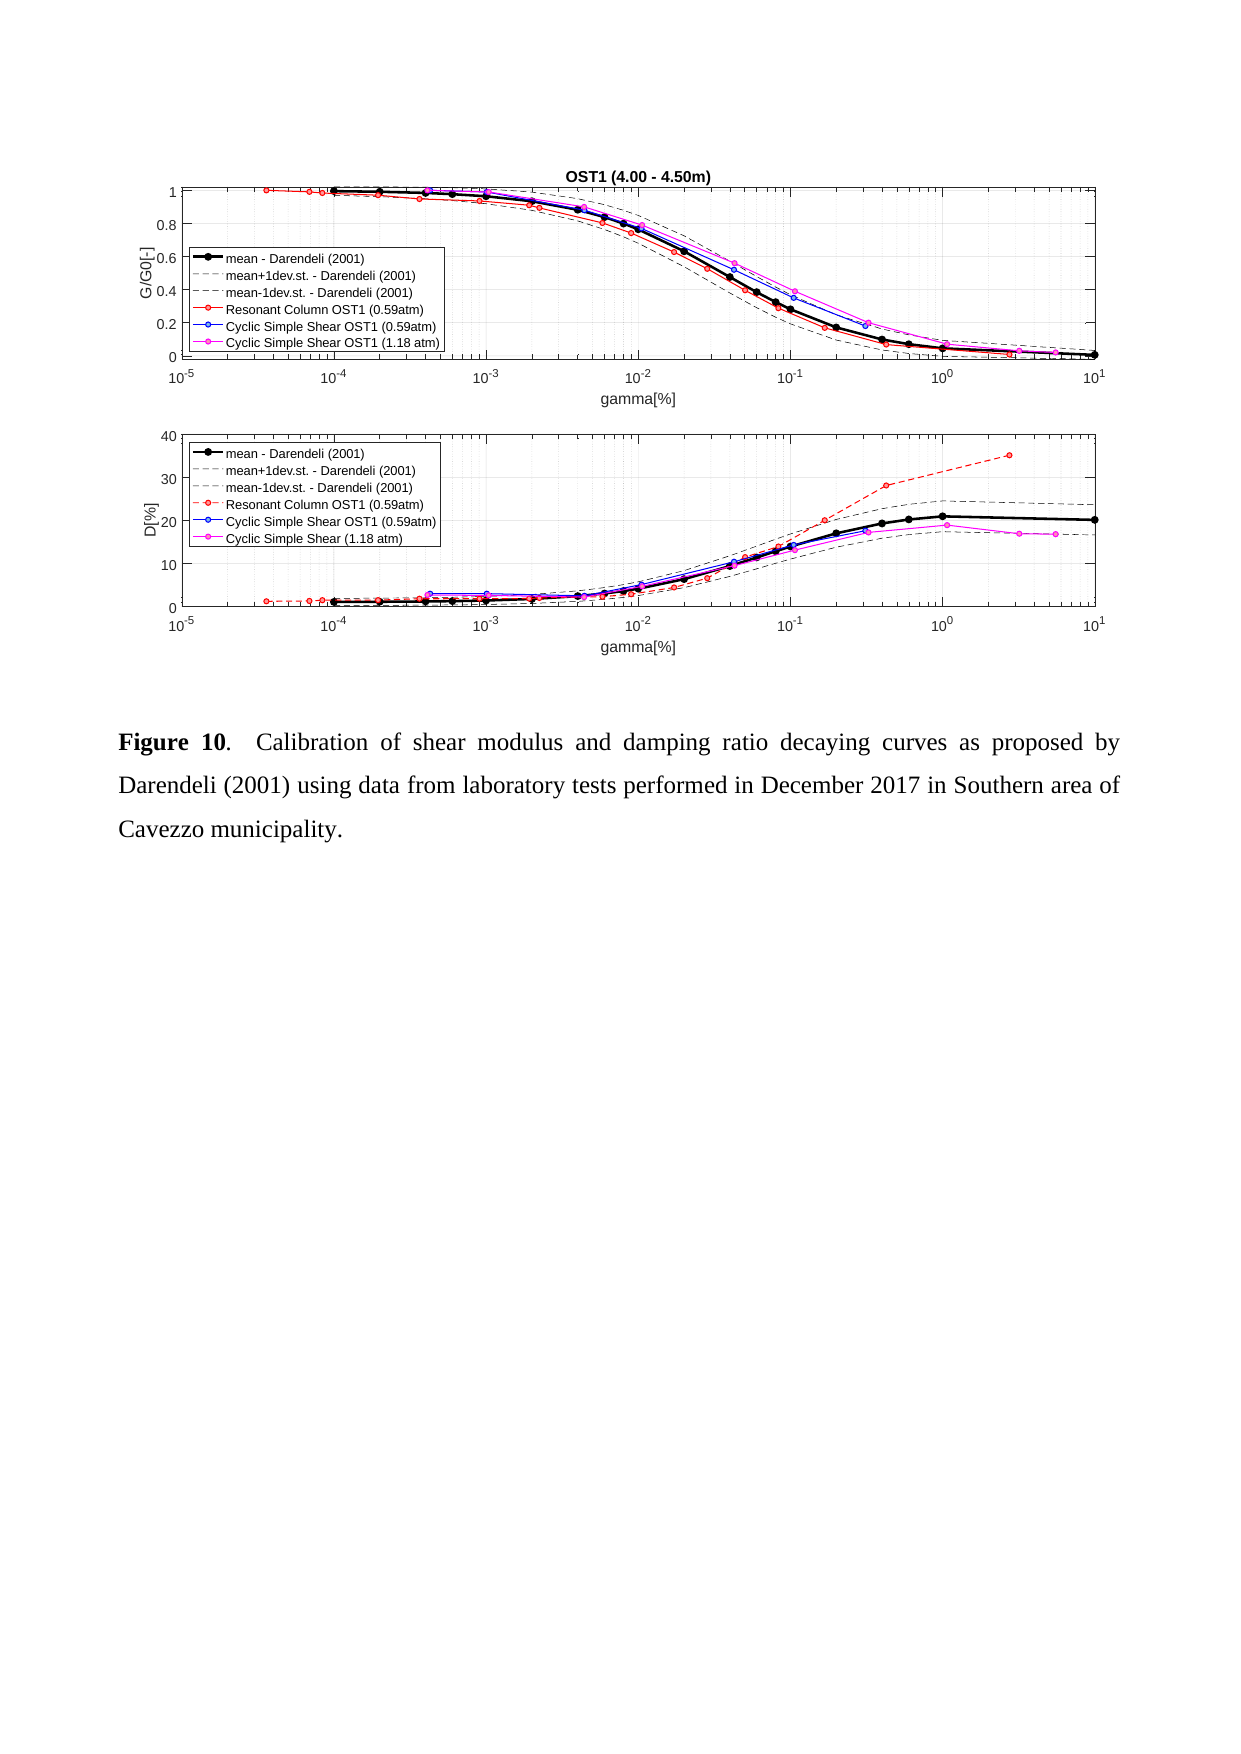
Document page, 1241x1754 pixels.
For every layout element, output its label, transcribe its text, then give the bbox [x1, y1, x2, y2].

text Figure 10. Calibration of shear modulus and damping ratio decaying curves as proposed by Darendeli (2001) using data from laboratory tests performed in December 2017 in Southern area of Cavezzo municipality. [118, 727, 1122, 842]
